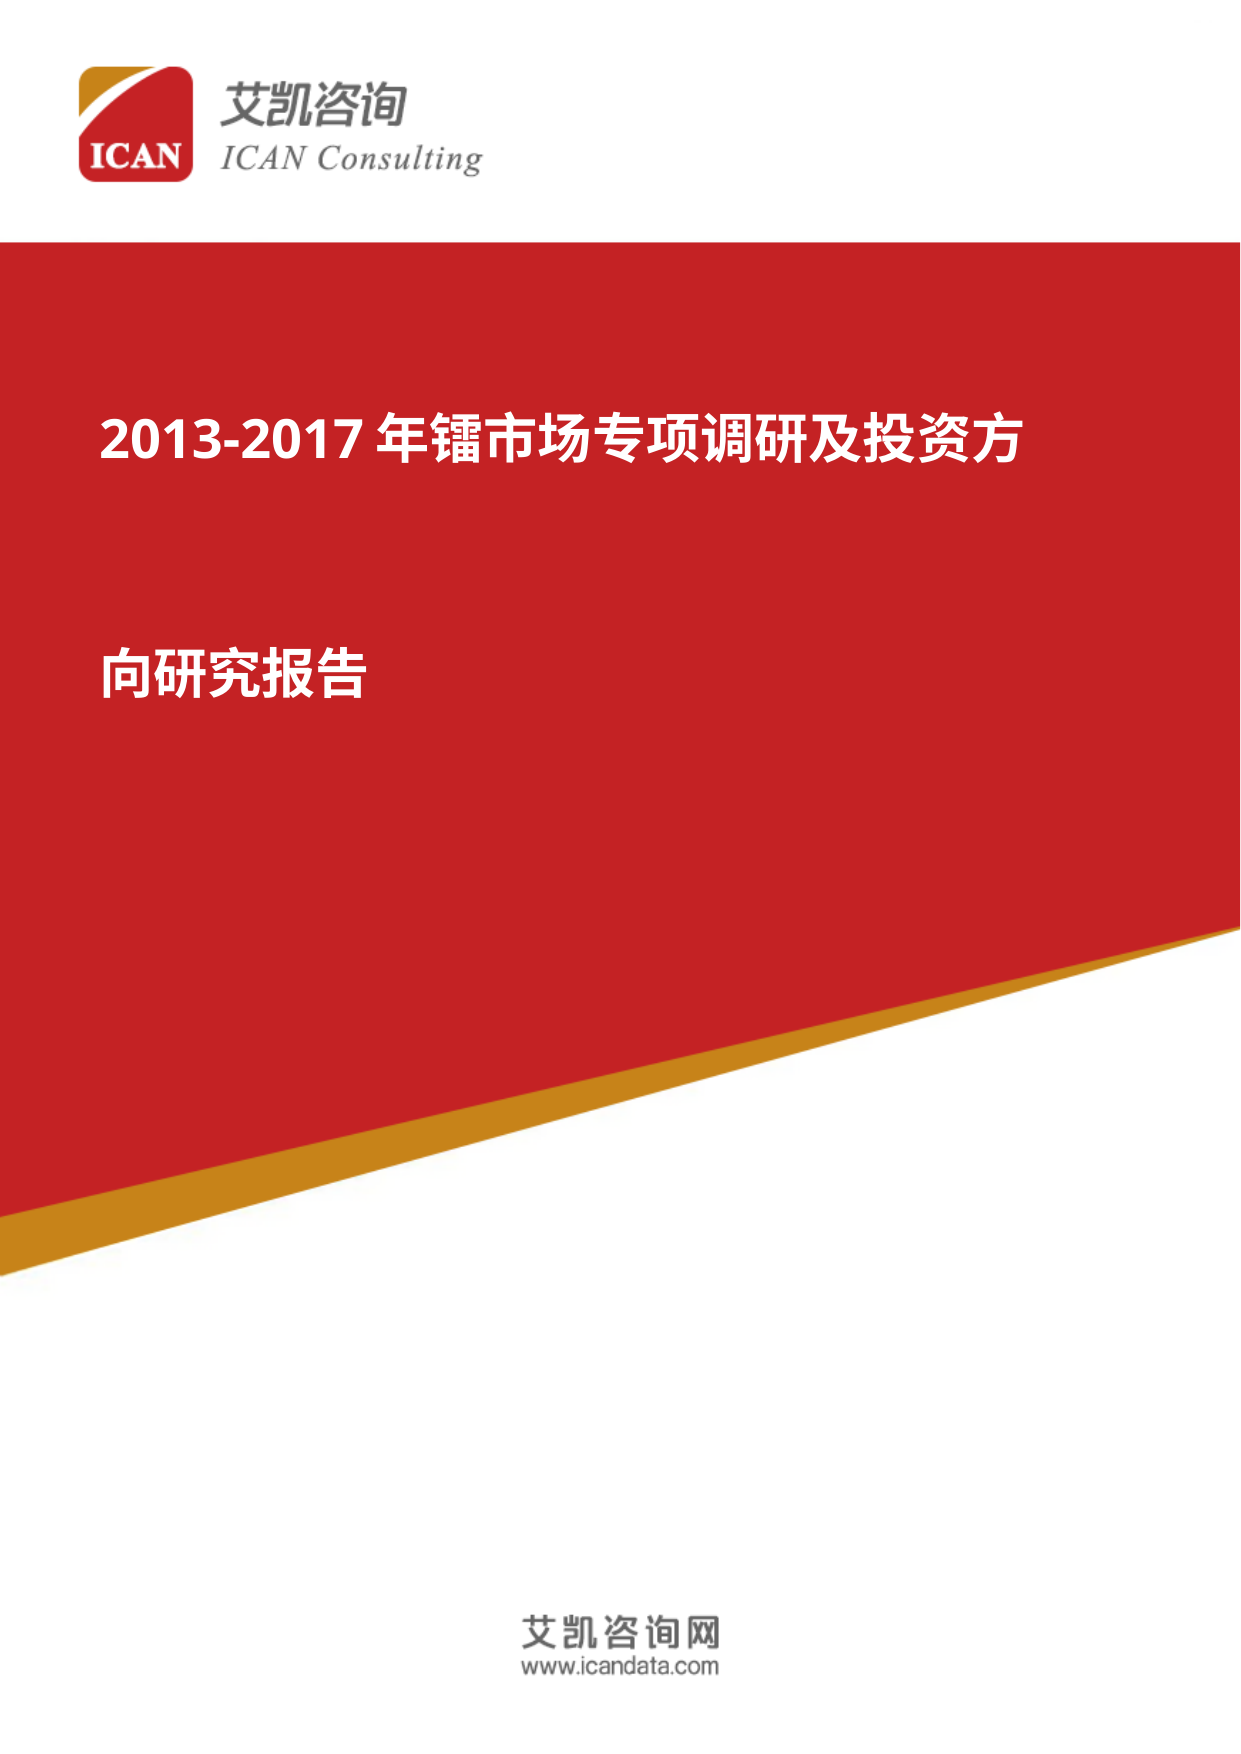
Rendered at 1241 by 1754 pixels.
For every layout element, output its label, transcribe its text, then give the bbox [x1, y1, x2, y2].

subtitle 2013-2017年镭市场专项调研及投资方向研究报告 [99, 386, 1053, 718]
picture [0, 5, 1241, 1754]
